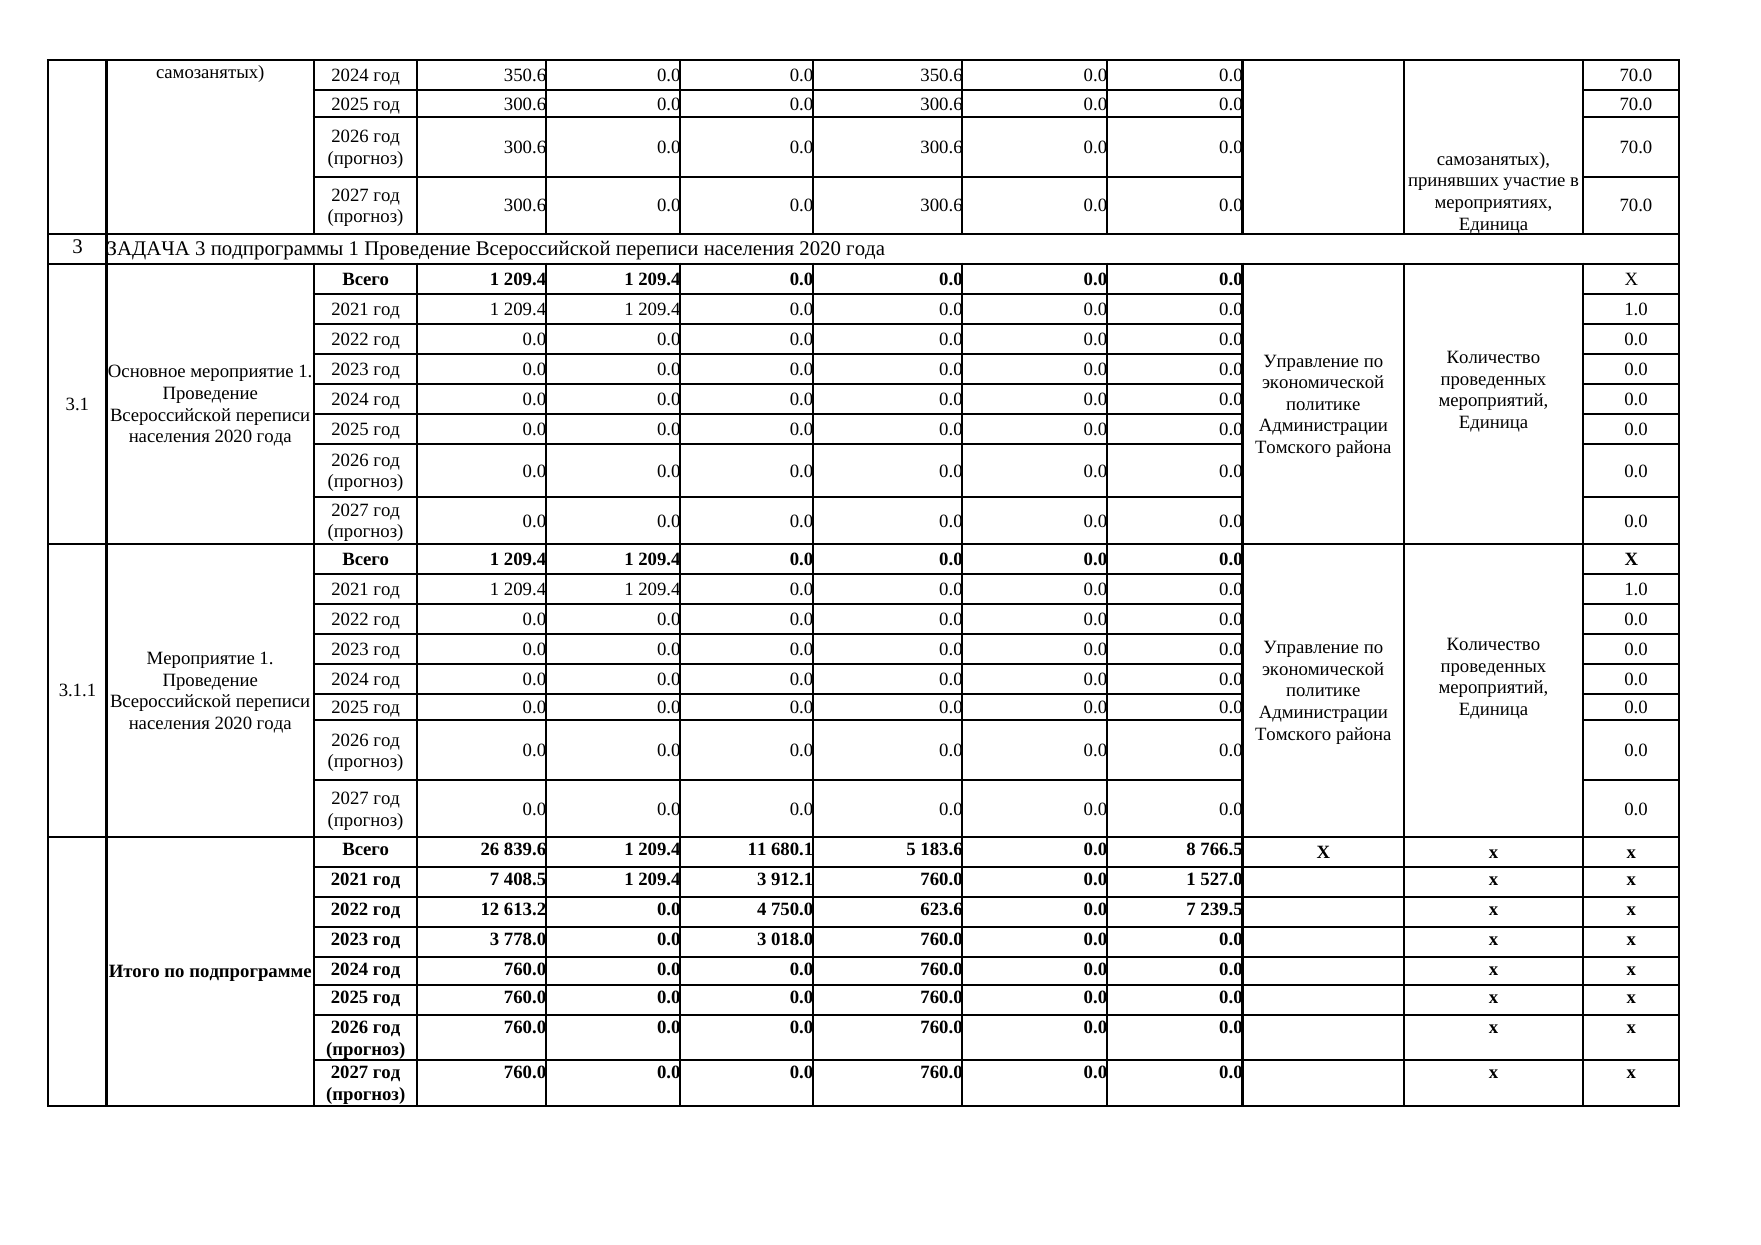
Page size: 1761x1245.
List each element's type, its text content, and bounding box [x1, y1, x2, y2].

table_cell 0.0 [547, 1016, 679, 1059]
table_cell 0.0 [963, 118, 1106, 176]
table_cell 2021 год [315, 868, 416, 896]
table_cell 0.0 [963, 445, 1106, 496]
table_cell 2022 год [315, 898, 416, 926]
table_cell [1244, 1016, 1403, 1059]
table_cell 3.1.1 [49, 545, 105, 836]
table_cell Всего [315, 265, 416, 292]
table_cell 0.0 [1584, 445, 1678, 496]
table_cell 1 209.4 [547, 575, 679, 602]
table_cell 2021 год [315, 575, 416, 602]
table_cell 0.0 [814, 575, 961, 602]
table_cell 0.0 [963, 605, 1106, 632]
table_cell 0.0 [963, 355, 1106, 382]
table_cell х [1584, 868, 1678, 896]
table_cell 0.0 [1108, 958, 1241, 984]
table_cell [1244, 1061, 1403, 1104]
table_cell 0.0 [963, 958, 1106, 984]
table_cell 0.0 [1108, 295, 1241, 322]
table_cell 0.0 [681, 781, 812, 836]
table_cell 0.0 [547, 498, 679, 542]
table_cell 2024 год [315, 385, 416, 412]
table_cell Управление по экономической политике Администрации Томского района [1244, 265, 1403, 542]
table_cell 2022 год [315, 605, 416, 632]
table_cell [1244, 986, 1403, 1014]
table_cell х [1584, 1016, 1678, 1059]
table_cell 300.6 [418, 91, 545, 116]
table_cell 0.0 [1108, 986, 1241, 1014]
table_cell 2024 год [315, 61, 416, 89]
table_cell 0.0 [963, 385, 1106, 412]
table_cell 0.0 [963, 986, 1106, 1014]
table_cell 0.0 [1584, 385, 1678, 412]
table_cell 0.0 [681, 635, 812, 662]
table_cell 0.0 [814, 325, 961, 352]
table_cell 0.0 [681, 721, 812, 779]
table_cell 1 209.4 [547, 838, 679, 866]
table_cell 0.0 [547, 325, 679, 352]
table_cell 0.0 [814, 295, 961, 322]
table_cell 760.0 [814, 986, 961, 1014]
table_cell X [1584, 545, 1678, 572]
table_cell Мероприятие 1. Проведение Всероссийской переписи населения 2020 года [108, 545, 313, 836]
table_cell 0.0 [547, 178, 679, 232]
table_cell 0.0 [814, 445, 961, 496]
table_cell 0.0 [1108, 325, 1241, 352]
table_cell 0.0 [1108, 928, 1241, 956]
table_cell 0.0 [963, 838, 1106, 866]
table_cell 1 209.4 [418, 265, 545, 292]
table_cell 0.0 [681, 265, 812, 292]
table_cell 0.0 [963, 1061, 1106, 1104]
table_cell 2025 год [315, 986, 416, 1014]
table_cell 0.0 [1584, 605, 1678, 632]
table_cell Основное мероприятие 1. Проведение Всероссийской переписи населения 2020 года [108, 265, 313, 542]
table_cell ЗАДАЧА 3 подпрограммы 1 Проведение Всероссийской переписи населения 2020 года [108, 235, 1678, 262]
table_cell 0.0 [418, 415, 545, 442]
table_cell 0.0 [963, 1016, 1106, 1059]
table_cell 300.6 [814, 118, 961, 176]
table_cell 300.6 [814, 178, 961, 232]
table_cell 0.0 [1584, 781, 1678, 836]
table_cell 0.0 [814, 635, 961, 662]
table_cell 0.0 [1584, 665, 1678, 692]
table_cell 70.0 [1584, 178, 1678, 232]
table_cell 0.0 [547, 415, 679, 442]
table_cell 7 239.5 [1108, 898, 1241, 926]
table_cell 0.0 [418, 721, 545, 779]
table_cell 2025 год [315, 695, 416, 719]
table_cell х [1405, 838, 1582, 866]
table_cell х [1405, 868, 1582, 896]
table_cell 2021 год [315, 295, 416, 322]
table_cell [49, 838, 105, 1104]
table_cell 0.0 [681, 178, 812, 232]
table_cell 0.0 [963, 61, 1106, 89]
table_cell 5 183.6 [814, 838, 961, 866]
table_cell 1 209.4 [547, 545, 679, 572]
table_cell 70.0 [1584, 61, 1678, 89]
table_cell 1.0 [1584, 295, 1678, 322]
table_cell 0.0 [547, 958, 679, 984]
table_cell Количество проведенных мероприятий, Единица [1405, 265, 1582, 542]
table_cell 0.0 [963, 781, 1106, 836]
table_cell 1 209.4 [547, 295, 679, 322]
table_cell 0.0 [547, 721, 679, 779]
table_cell 760.0 [814, 928, 961, 956]
table_cell Х [1584, 265, 1678, 292]
table_cell 2022 год [315, 325, 416, 352]
table_cell 760.0 [814, 868, 961, 896]
table_cell 0.0 [814, 355, 961, 382]
table_cell 0.0 [547, 695, 679, 719]
table_cell 0.0 [418, 498, 545, 542]
table_cell 0.0 [963, 178, 1106, 232]
table_cell 0.0 [1108, 665, 1241, 692]
table_cell 0.0 [681, 695, 812, 719]
table_cell 0.0 [1108, 385, 1241, 412]
table_cell 0.0 [814, 385, 961, 412]
table_cell 0.0 [681, 415, 812, 442]
table_cell 0.0 [1108, 695, 1241, 719]
table_cell 0.0 [963, 295, 1106, 322]
table_cell 760.0 [814, 958, 961, 984]
table_cell 3 [49, 235, 105, 262]
table_cell х [1405, 928, 1582, 956]
table_cell 2023 год [315, 355, 416, 382]
table_cell 0.0 [963, 665, 1106, 692]
table_cell 2027 год (прогноз) [315, 1061, 416, 1104]
table_cell 1 527.0 [1108, 868, 1241, 896]
table_cell 0.0 [963, 868, 1106, 896]
table_cell 0.0 [418, 665, 545, 692]
table_cell 2024 год [315, 665, 416, 692]
table_cell х [1584, 986, 1678, 1014]
table_cell 0.0 [1108, 355, 1241, 382]
table_cell 0.0 [1108, 498, 1241, 542]
table_cell 0.0 [418, 355, 545, 382]
table_cell 2025 год [315, 91, 416, 116]
table_cell 0.0 [547, 1061, 679, 1104]
table_cell 300.6 [814, 91, 961, 116]
table_cell 0.0 [1584, 721, 1678, 779]
table_cell 0.0 [547, 605, 679, 632]
table_cell 0.0 [547, 928, 679, 956]
table_cell 760.0 [814, 1016, 961, 1059]
table_cell 2026 год (прогноз) [315, 1016, 416, 1059]
table_cell [1244, 868, 1403, 896]
table_cell 0.0 [814, 415, 961, 442]
table_cell 2023 год [315, 928, 416, 956]
table_cell 0.0 [547, 91, 679, 116]
table_cell 0.0 [681, 325, 812, 352]
table_cell 0.0 [681, 385, 812, 412]
table_cell 26 839.6 [418, 838, 545, 866]
table_cell 2027 год (прогноз) [315, 178, 416, 232]
table_cell 2027 год (прогноз) [315, 781, 416, 836]
table_cell 1 209.4 [418, 575, 545, 602]
table_cell 0.0 [1108, 1061, 1241, 1104]
table_cell 0.0 [681, 61, 812, 89]
table_cell 0.0 [963, 545, 1106, 572]
table_cell Всего [315, 838, 416, 866]
table_cell Количество проведенных мероприятий, Единица [1405, 545, 1582, 836]
table_cell 2025 год [315, 415, 416, 442]
table_cell 0.0 [963, 325, 1106, 352]
table_cell 0.0 [1108, 265, 1241, 292]
table_cell 2024 год [315, 958, 416, 984]
table_cell 0.0 [963, 695, 1106, 719]
table_cell 3 912.1 [681, 868, 812, 896]
table_cell 300.6 [418, 118, 545, 176]
table_cell 0.0 [547, 61, 679, 89]
table_cell 0.0 [547, 445, 679, 496]
table_cell 0.0 [1108, 91, 1241, 116]
table_cell 0.0 [681, 498, 812, 542]
table_cell 0.0 [814, 498, 961, 542]
table_cell 8 766.5 [1108, 838, 1241, 866]
table_cell 350.6 [418, 61, 545, 89]
table_cell 0.0 [681, 665, 812, 692]
table_cell Итого по подпрограмме [108, 838, 313, 1104]
table_cell 0.0 [963, 498, 1106, 542]
table_cell 2026 год (прогноз) [315, 721, 416, 779]
table_cell 0.0 [547, 355, 679, 382]
table_cell 2026 год (прогноз) [315, 118, 416, 176]
table_cell 760.0 [814, 1061, 961, 1104]
table_cell 1.0 [1584, 575, 1678, 602]
table_cell 0.0 [418, 445, 545, 496]
table_cell 350.6 [814, 61, 961, 89]
table_cell 760.0 [418, 958, 545, 984]
table_cell 0.0 [681, 295, 812, 322]
table_cell 623.6 [814, 898, 961, 926]
table_cell 0.0 [547, 665, 679, 692]
table_cell 0.0 [547, 385, 679, 412]
table_cell 0.0 [681, 91, 812, 116]
table_cell 0.0 [1108, 781, 1241, 836]
table_cell х [1584, 958, 1678, 984]
table_cell х [1405, 898, 1582, 926]
table_cell 3 778.0 [418, 928, 545, 956]
table_cell 0.0 [1108, 61, 1241, 89]
table_cell 11 680.1 [681, 838, 812, 866]
table_cell 0.0 [963, 928, 1106, 956]
table_cell 0.0 [1108, 118, 1241, 176]
table_cell Управление по экономической политике Администрации Томского района [1244, 545, 1403, 836]
table_cell 2023 год [315, 635, 416, 662]
table_cell 0.0 [814, 695, 961, 719]
table_cell 3 018.0 [681, 928, 812, 956]
table_cell 760.0 [418, 986, 545, 1014]
table_cell 0.0 [1108, 635, 1241, 662]
table_cell 0.0 [681, 986, 812, 1014]
table_cell 0.0 [1584, 498, 1678, 542]
table_cell 12 613.2 [418, 898, 545, 926]
table_cell 760.0 [418, 1016, 545, 1059]
table_cell 0.0 [681, 445, 812, 496]
table_cell Всего [315, 545, 416, 572]
table_cell 2027 год (прогноз) [315, 498, 416, 542]
table_cell [1244, 958, 1403, 984]
table_cell 0.0 [1108, 721, 1241, 779]
table_cell 70.0 [1584, 91, 1678, 116]
table_cell 0.0 [963, 575, 1106, 602]
table_cell 0.0 [418, 605, 545, 632]
table_cell 0.0 [547, 986, 679, 1014]
table_cell 0.0 [963, 265, 1106, 292]
table_cell 0.0 [681, 1061, 812, 1104]
table_cell 0.0 [681, 118, 812, 176]
table_cell 1 209.4 [547, 265, 679, 292]
table_cell 0.0 [814, 665, 961, 692]
table_cell 0.0 [418, 695, 545, 719]
table_cell х [1584, 928, 1678, 956]
table_cell 0.0 [1584, 695, 1678, 719]
table_cell 0.0 [814, 265, 961, 292]
table_cell 0.0 [1108, 575, 1241, 602]
table_cell 0.0 [963, 635, 1106, 662]
table_cell 0.0 [963, 91, 1106, 116]
table_cell 70.0 [1584, 118, 1678, 176]
table_cell 760.0 [418, 1061, 545, 1104]
table_cell 0.0 [547, 118, 679, 176]
table_cell 1 209.4 [547, 868, 679, 896]
table_cell 0.0 [963, 898, 1106, 926]
table_cell 0.0 [1584, 355, 1678, 382]
table_cell 0.0 [681, 355, 812, 382]
table_cell Х [1244, 838, 1403, 866]
table_cell [1244, 928, 1403, 956]
table_cell х [1584, 838, 1678, 866]
table_cell 0.0 [681, 958, 812, 984]
table_cell 1 209.4 [418, 545, 545, 572]
table_cell 0.0 [418, 385, 545, 412]
table_cell 0.0 [963, 721, 1106, 779]
table_cell 0.0 [814, 781, 961, 836]
table_cell х [1405, 1016, 1582, 1059]
table_cell 0.0 [681, 1016, 812, 1059]
table_cell 0.0 [547, 635, 679, 662]
table_cell 1 209.4 [418, 295, 545, 322]
table_cell 0.0 [1108, 1016, 1241, 1059]
table_cell х [1405, 986, 1582, 1014]
table_cell 0.0 [418, 635, 545, 662]
table_cell 0.0 [1108, 415, 1241, 442]
table_cell 0.0 [1584, 325, 1678, 352]
table_cell 0.0 [1584, 635, 1678, 662]
table_cell 0.0 [547, 781, 679, 836]
table_cell 0.0 [547, 898, 679, 926]
table_cell 3.1 [49, 265, 105, 542]
table_cell 0.0 [681, 545, 812, 572]
table_cell х [1405, 1061, 1582, 1104]
table_cell х [1584, 1061, 1678, 1104]
table_cell 0.0 [814, 721, 961, 779]
table_cell 0.0 [1584, 415, 1678, 442]
table_cell 0.0 [1108, 178, 1241, 232]
table_cell [1244, 898, 1403, 926]
table_cell 0.0 [681, 605, 812, 632]
table_cell 0.0 [1108, 605, 1241, 632]
table_cell 0.0 [418, 781, 545, 836]
table_cell 0.0 [814, 605, 961, 632]
table_cell х [1405, 958, 1582, 984]
table_cell 0.0 [814, 545, 961, 572]
table_cell 7 408.5 [418, 868, 545, 896]
table_cell 0.0 [418, 325, 545, 352]
table_cell 0.0 [963, 415, 1106, 442]
table_cell х [1584, 898, 1678, 926]
table_cell 2026 год (прогноз) [315, 445, 416, 496]
table_cell 4 750.0 [681, 898, 812, 926]
table_cell 0.0 [681, 575, 812, 602]
table_cell 0.0 [1108, 545, 1241, 572]
table_cell 300.6 [418, 178, 545, 232]
table_cell 0.0 [1108, 445, 1241, 496]
